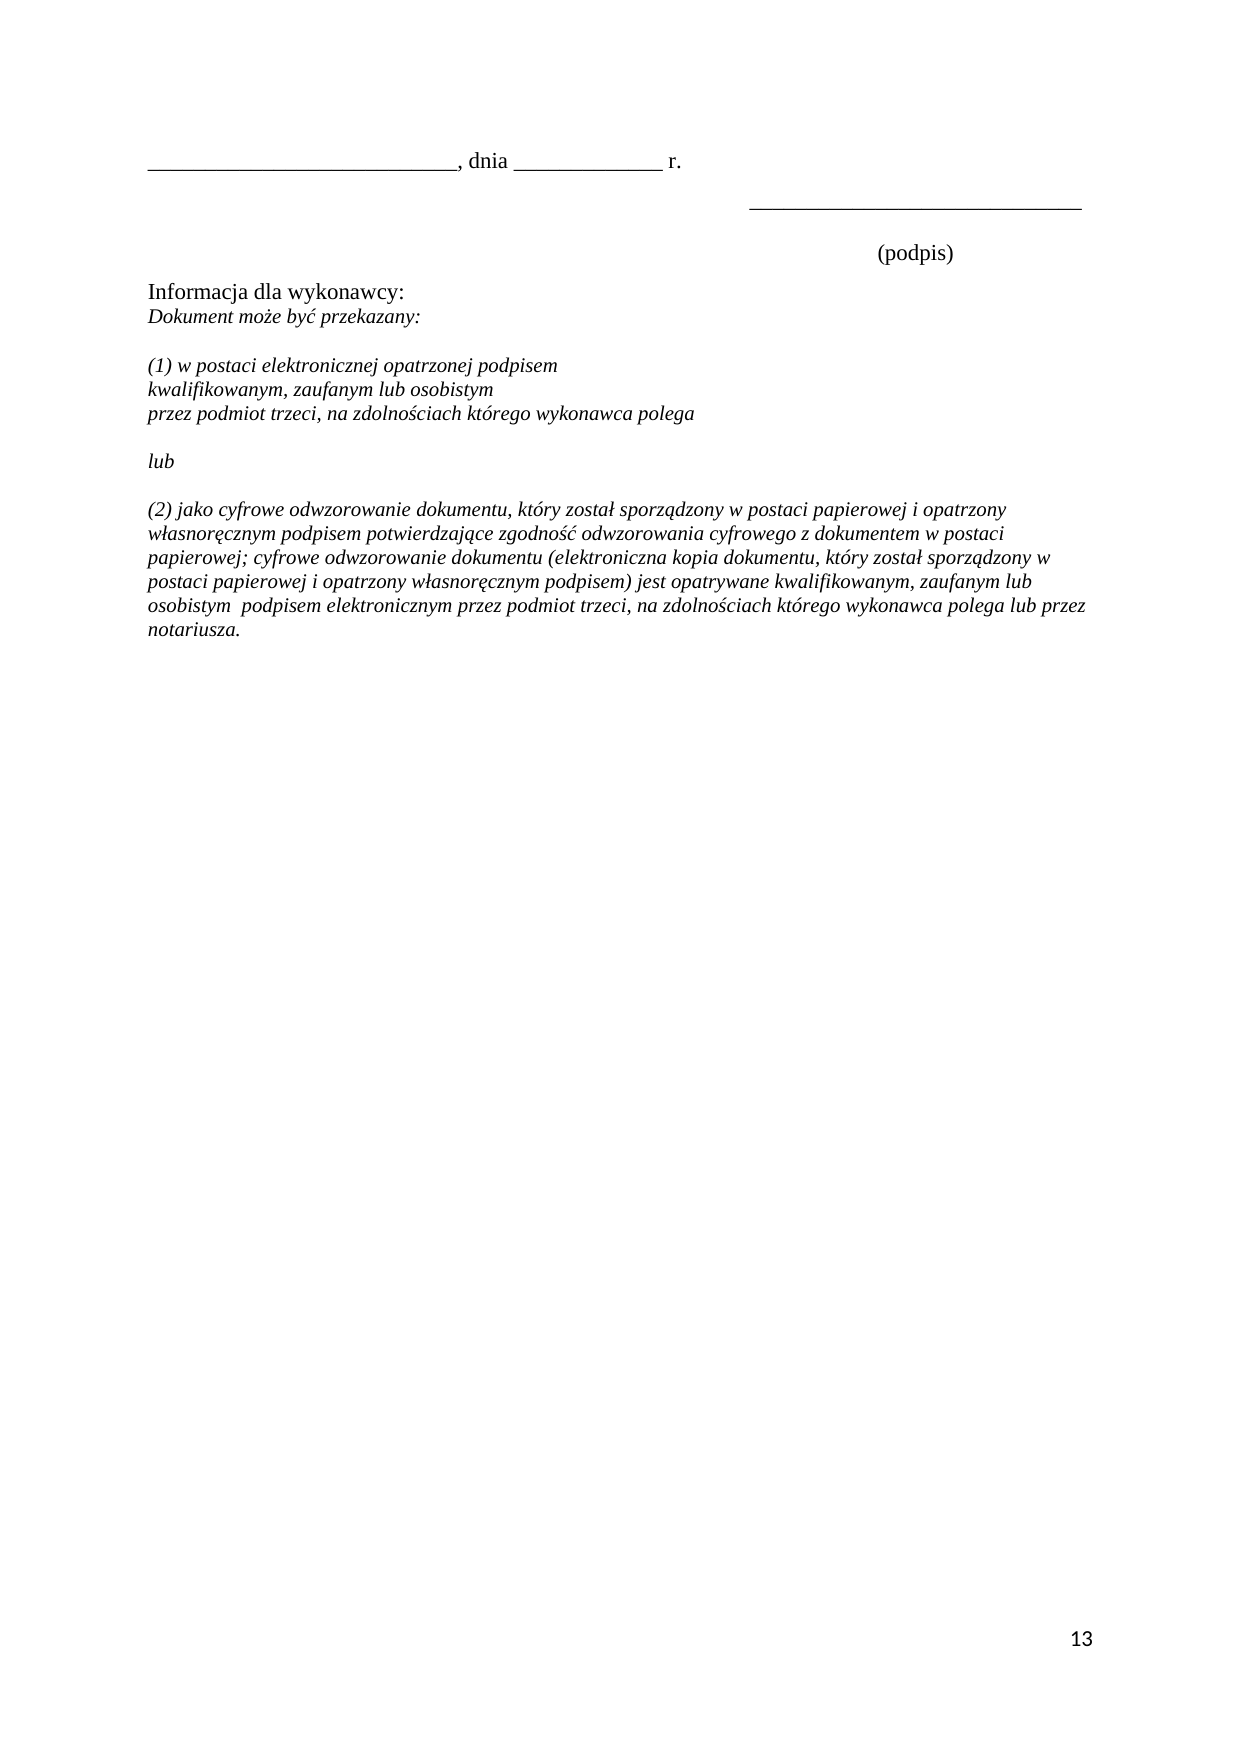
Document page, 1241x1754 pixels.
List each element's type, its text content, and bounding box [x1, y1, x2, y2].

text Informacja dla wykonawcy: [148, 278, 1093, 304]
text Dokument może być przekazany: (1) w postaci elektronicznej opatrzonej podpisem kwalifikowanym, zaufanym lub osobistym przez podmiot trzeci, na zdolnościach którego wykonawca polega lub (2) jako cyfrowe odwzorowanie dokumentu, który został sporządzony w postaci papierowej i opatrzony własnoręcznym podpisem potwierdzające zgodność odwzorowania cyfrowego z dokumentem w postaci papierowej; cyfrowe odwzorowanie dokumentu (elektroniczna kopia dokumentu, który został sporządzony w postaci papierowej i opatrzony własnoręcznym podpisem) jest opatrywane kwalifikowanym, zaufanym lub osobistym podpisem elektronicznym przez podmiot trzeci, na zdolnościach którego wykonawca polega lub przez notariusza. [148, 304, 1093, 641]
text ___________________________, dnia _____________ r. [148, 148, 1093, 174]
text _____________________________ (podpis) [738, 186, 1093, 266]
